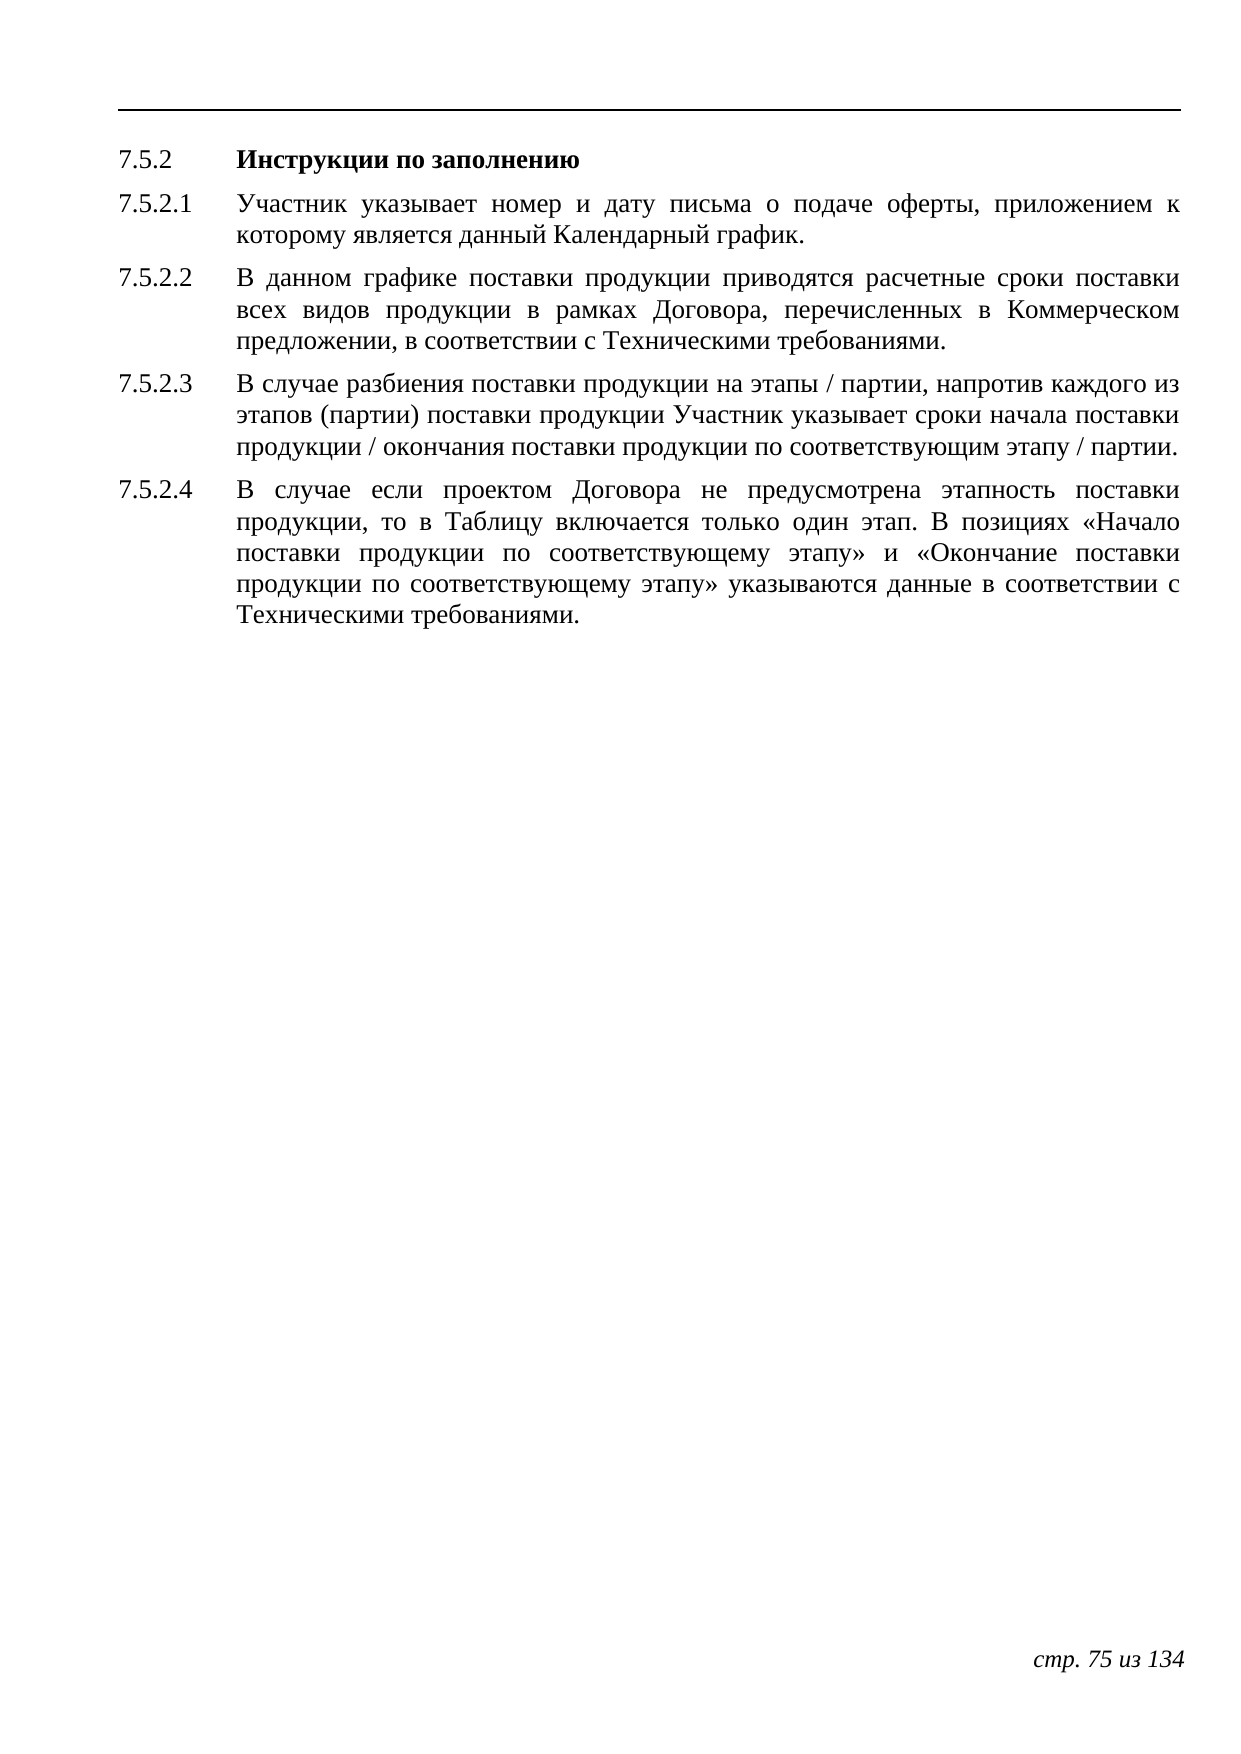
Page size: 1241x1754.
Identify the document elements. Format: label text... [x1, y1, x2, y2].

text В случае разбиения поставки продукции на этапы / партии, напротив каждого из этапов (партии) поставки продукции Участник указывает сроки начала поставки продукции / окончания поставки продукции по соответствующим этапу / партии. [118, 367, 1181, 461]
text В данном графике поставки продукции приводятся расчетные сроки поставки всех видов продукции в рамках Договора, перечисленных в Коммерческом предложении, в соответствии с Техническими требованиями. [118, 262, 1181, 355]
text В случае если проектом Договора не предусмотрена этапность поставки продукции, то в Таблицу включается только один этап. В позициях «Начало поставки продукции по соответствующему этапу» и «Окончание поставки продукции по соответствующему этапу» указываются данные в соответствии с Техническими требованиями. [118, 473, 1181, 629]
text Инструкции по заполнению [118, 143, 1181, 174]
text Участник указывает номер и дату письма о подаче оферты, приложением к которому является данный Календарный график. [118, 187, 1181, 249]
